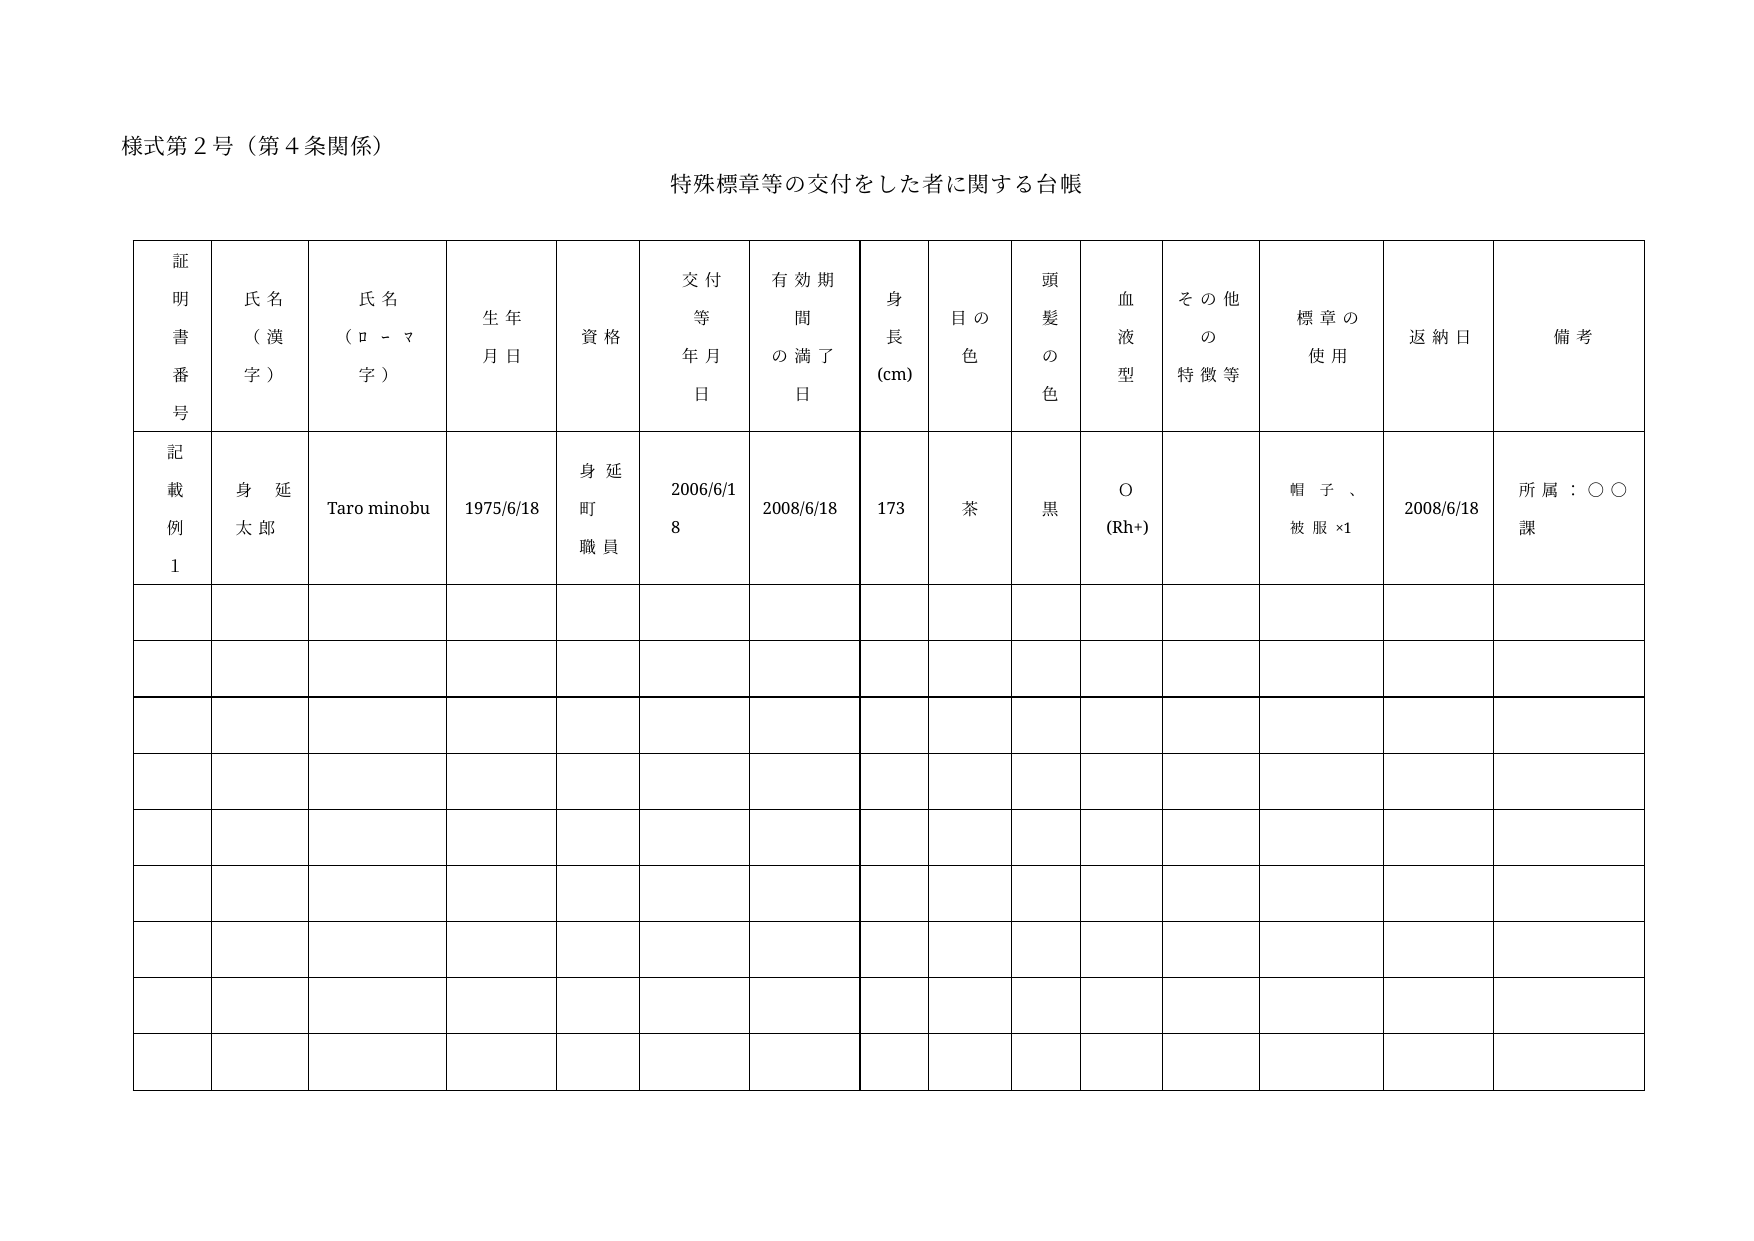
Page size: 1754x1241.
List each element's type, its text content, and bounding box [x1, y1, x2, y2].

table_cell [640, 641, 749, 696]
table_cell [134, 978, 211, 1033]
table_cell [640, 585, 749, 640]
table_cell [1163, 585, 1259, 640]
table_cell 2006/6/18 [640, 432, 749, 584]
table_cell 身延太郎 [212, 432, 308, 584]
table_cell [929, 810, 1011, 865]
table_cell [134, 698, 211, 753]
table_cell [309, 641, 446, 696]
table_cell [750, 585, 859, 640]
table_cell 帽子、被服×1 [1260, 432, 1383, 584]
table_cell [1260, 866, 1383, 921]
table_header 氏名 （漢字） [212, 241, 308, 431]
table_cell [1012, 698, 1080, 753]
table_header 血液型 [1081, 241, 1162, 431]
table_cell [1260, 922, 1383, 977]
table_cell [929, 922, 1011, 977]
table_cell [309, 922, 446, 977]
table_cell [1494, 585, 1644, 640]
table_cell [861, 922, 928, 977]
table_cell [1494, 1034, 1644, 1089]
table_cell [750, 1034, 859, 1089]
table_cell [640, 810, 749, 865]
table_cell [212, 641, 308, 696]
table_cell [1163, 810, 1259, 865]
table_cell [1163, 754, 1259, 809]
table_cell [1081, 922, 1162, 977]
table_cell [1081, 754, 1162, 809]
table_cell [134, 866, 211, 921]
table_cell 所属：○○課 [1494, 432, 1644, 584]
table_cell [929, 754, 1011, 809]
table_cell [1384, 978, 1493, 1033]
table_cell [447, 754, 556, 809]
table_cell [557, 978, 639, 1033]
table_cell [557, 641, 639, 696]
table_cell 黒 [1012, 432, 1080, 584]
table_cell [929, 641, 1011, 696]
table_cell [447, 1034, 556, 1089]
table_cell [1384, 922, 1493, 977]
table_cell [1260, 754, 1383, 809]
table_cell [1163, 641, 1259, 696]
table_cell [1494, 754, 1644, 809]
table_cell [447, 922, 556, 977]
table_cell [750, 978, 859, 1033]
table_cell [309, 1034, 446, 1089]
table_header 資格 [557, 241, 639, 431]
table_cell [861, 698, 928, 753]
table_cell [1260, 585, 1383, 640]
table_cell [557, 1034, 639, 1089]
table_cell [1081, 698, 1162, 753]
table_header 身長 (cm) [861, 241, 928, 431]
table_cell [447, 585, 556, 640]
table_cell 173 [861, 432, 928, 584]
table_cell [212, 810, 308, 865]
table_cell [640, 866, 749, 921]
table_cell [1081, 585, 1162, 640]
table_cell [1012, 810, 1080, 865]
table_cell [1012, 922, 1080, 977]
table_cell [1384, 866, 1493, 921]
table_cell [1163, 978, 1259, 1033]
table_cell [750, 641, 859, 696]
table_cell [640, 978, 749, 1033]
table_cell [1494, 922, 1644, 977]
table_header 証明書 番 号 [134, 241, 211, 431]
table_cell [447, 810, 556, 865]
table_cell [1384, 698, 1493, 753]
table_header 交付等 年月日 [640, 241, 749, 431]
table_cell [212, 978, 308, 1033]
table_cell [557, 698, 639, 753]
table_cell [1163, 922, 1259, 977]
table_cell [134, 585, 211, 640]
table_cell [750, 754, 859, 809]
text 特殊標章等の交付をした者に関する台帳 [121, 164, 1633, 202]
table_cell [309, 810, 446, 865]
table_cell 1975/6/18 [447, 432, 556, 584]
table_cell [861, 866, 928, 921]
table_cell [1081, 641, 1162, 696]
table_cell [309, 698, 446, 753]
table_cell [1081, 866, 1162, 921]
table_header 標章の使用 [1260, 241, 1383, 431]
table_header 頭髪 の色 [1012, 241, 1080, 431]
table_cell [134, 641, 211, 696]
table_cell [640, 754, 749, 809]
table_cell [1384, 810, 1493, 865]
table_cell [1163, 866, 1259, 921]
table_cell [1012, 641, 1080, 696]
table_cell [929, 1034, 1011, 1089]
table_cell [309, 585, 446, 640]
table_cell [861, 1034, 928, 1089]
table_cell [1260, 978, 1383, 1033]
table_cell [1384, 754, 1493, 809]
table_cell Taro minobu [309, 432, 446, 584]
table_cell [861, 978, 928, 1033]
table_cell [309, 866, 446, 921]
table_cell [134, 922, 211, 977]
table_cell [1260, 810, 1383, 865]
table_cell [1260, 641, 1383, 696]
table_cell [1081, 810, 1162, 865]
table_cell [1012, 1034, 1080, 1089]
table_cell [1163, 1034, 1259, 1089]
table_cell 2008/6/18 [1384, 432, 1493, 584]
table_cell 2008/6/18 [750, 432, 859, 584]
table_cell [1012, 866, 1080, 921]
table_cell [929, 866, 1011, 921]
table_cell [1384, 585, 1493, 640]
table_cell [640, 1034, 749, 1089]
table_cell 身延町 職員 [557, 432, 639, 584]
table_cell [929, 698, 1011, 753]
table_cell [1384, 1034, 1493, 1089]
table_cell [557, 585, 639, 640]
table_cell [447, 641, 556, 696]
table_cell [212, 698, 308, 753]
table_header 氏名 （ﾛｰﾏ字） [309, 241, 446, 431]
table_cell Ｏ (Rh+) [1081, 432, 1162, 584]
table_cell [134, 754, 211, 809]
table_cell [1081, 1034, 1162, 1089]
table_cell [1163, 432, 1259, 584]
table_cell [1012, 585, 1080, 640]
table_cell [1012, 978, 1080, 1033]
text 様式第２号（第４条関係） [121, 126, 1633, 164]
table_cell [1163, 698, 1259, 753]
table_header 返納日 [1384, 241, 1493, 431]
table_cell [557, 866, 639, 921]
table_cell [1494, 698, 1644, 753]
table_header 有効期間 の満了日 [750, 241, 859, 431]
table_cell [309, 754, 446, 809]
table_cell [929, 585, 1011, 640]
table_cell [1494, 641, 1644, 696]
table_cell [750, 866, 859, 921]
table_cell 茶 [929, 432, 1011, 584]
table_cell [861, 641, 928, 696]
table_cell [212, 1034, 308, 1089]
table_cell [640, 698, 749, 753]
table_cell [861, 754, 928, 809]
table_cell [929, 978, 1011, 1033]
table_cell [1081, 978, 1162, 1033]
table_cell [861, 810, 928, 865]
table_cell [557, 754, 639, 809]
table_cell [447, 866, 556, 921]
table_cell [1494, 810, 1644, 865]
table_header 生年 月日 [447, 241, 556, 431]
table_cell [309, 978, 446, 1033]
table_cell [212, 754, 308, 809]
table_cell [212, 866, 308, 921]
table_cell [212, 922, 308, 977]
table_cell [1260, 1034, 1383, 1089]
table_cell [750, 698, 859, 753]
table_cell [557, 922, 639, 977]
table_cell [557, 810, 639, 865]
table_header 備考 [1494, 241, 1644, 431]
table_cell [1260, 698, 1383, 753]
table_cell [1494, 866, 1644, 921]
table_cell [1494, 978, 1644, 1033]
table_cell [1384, 641, 1493, 696]
table_cell [447, 698, 556, 753]
table_cell [861, 585, 928, 640]
table_cell [447, 978, 556, 1033]
table_cell [750, 922, 859, 977]
table_cell [1012, 754, 1080, 809]
table_cell [134, 1034, 211, 1089]
table_cell 記載例 １ [134, 432, 211, 584]
table_cell [640, 922, 749, 977]
table_cell [212, 585, 308, 640]
table_cell [134, 810, 211, 865]
table_cell [750, 810, 859, 865]
table_header その他の 特徴等 [1163, 241, 1259, 431]
table_header 目の色 [929, 241, 1011, 431]
